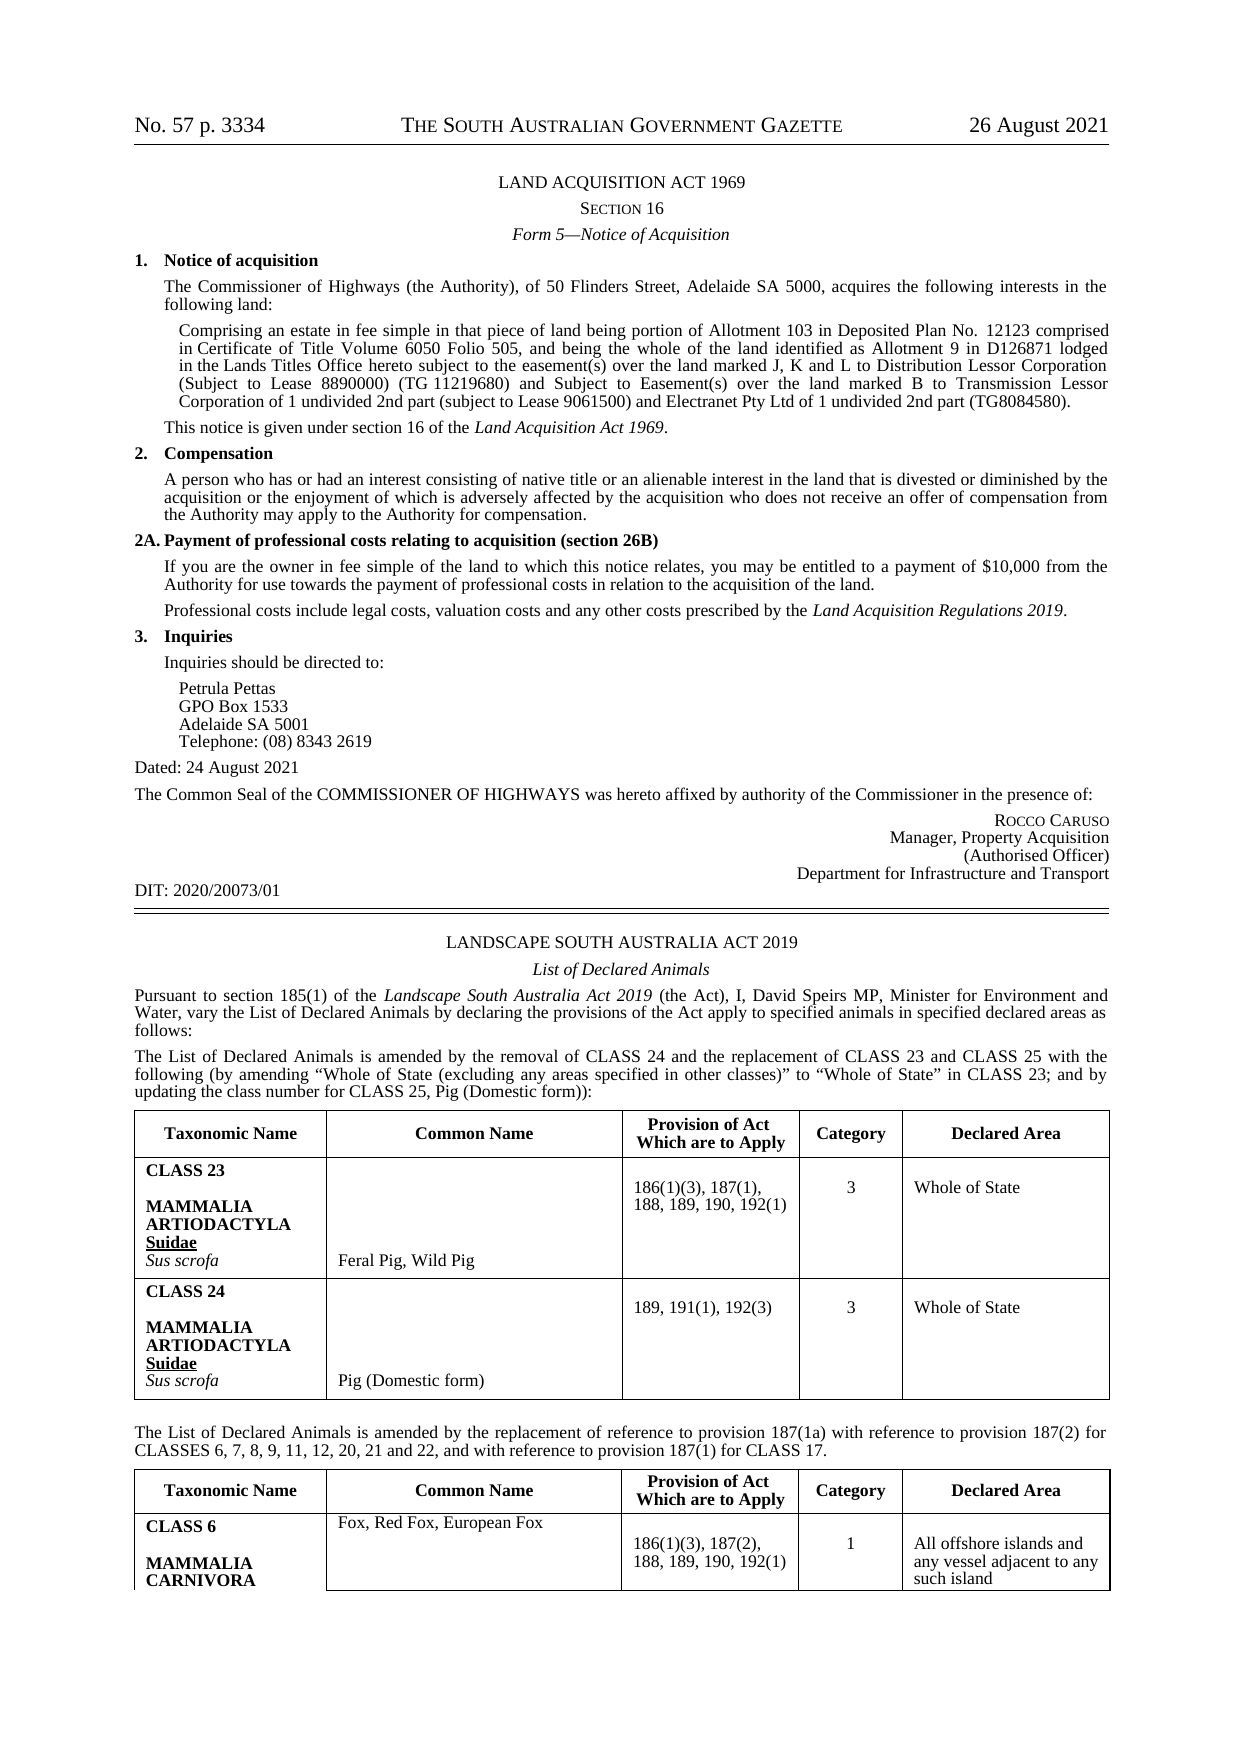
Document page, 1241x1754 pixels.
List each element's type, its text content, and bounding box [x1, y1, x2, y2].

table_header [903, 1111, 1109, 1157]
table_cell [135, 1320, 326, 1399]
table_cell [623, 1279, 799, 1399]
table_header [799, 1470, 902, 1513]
text Manager, Property Acquisition [134, 829, 1109, 847]
subtitle Landscape South Australia Act 2019 [134, 935, 1109, 952]
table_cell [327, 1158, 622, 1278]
text The Common Seal of the COMMISSIONER OF HIGHWAYS was hereto affixed by authority of the Commissioner in the presence of: [134, 786, 1109, 803]
text Department for Infrastructure and Transport [134, 865, 1109, 883]
text Section 16 [134, 200, 1109, 218]
text Land Acquisition Act 1969 [134, 174, 1109, 192]
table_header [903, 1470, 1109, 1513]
text Dated: 24 August 2021 [134, 760, 1109, 777]
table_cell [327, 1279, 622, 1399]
text Adelaide SA 5001 [179, 716, 1109, 734]
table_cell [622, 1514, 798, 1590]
text Telephone: (08) 8343 2619 [179, 734, 1109, 751]
text 2A. Payment of professional costs relating to acquisition (section 26B) [134, 533, 1109, 550]
text The Commissioner of Highways (the Authority), of 50 Flinders Street, Adelaide SA 5000, acquires the following interests in the following land: [164, 278, 1109, 314]
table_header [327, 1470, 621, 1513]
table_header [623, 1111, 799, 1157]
text Pursuant to section 185(1) of the Landscape South Australia Act 2019 (the Act), I, David Speirs MP, Minister for Environment and Water, vary the List of Declared Animals by declaring the provisions of the Act apply to specified animals in specified declared areas as follows: [134, 987, 1109, 1040]
text Comprising an estate in fee simple in that piece of land being portion of Allotment 103 in Deposited Plan No. 12123 comprised in Certificate of Title Volume 6050 Folio 505, and being the whole of the land identified as Allotment 9 in D126871 lodged in the Lands Titles Office hereto subject to the easement(s) over the land marked J, K and L to Distribution Lessor Corporation (Subject to Lease 8890000) (TG 11219680) and Subject to Easement(s) over the land marked B to Transmission Lessor Corporation of 1 undivided 2nd part (subject to Lease 9061500) and Electranet Pty Ltd of 1 undivided 2nd part (TG8084580). [179, 322, 1109, 411]
text A person who has or had an interest consisting of native title or an alienable interest in the land that is divested or diminished by the acquisition or the enjoyment of which is adversely affected by the acquisition who does not receive an offer of compensation from the Authority may apply to the Authority for compensation. [164, 471, 1109, 524]
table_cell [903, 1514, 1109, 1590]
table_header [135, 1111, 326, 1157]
text Petrula Pettas [179, 681, 1109, 698]
text This notice is given under section 16 of the Land Acquisition Act 1969. [164, 419, 1109, 437]
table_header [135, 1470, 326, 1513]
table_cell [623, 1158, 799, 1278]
text 1. Notice of acquisition [134, 252, 1109, 270]
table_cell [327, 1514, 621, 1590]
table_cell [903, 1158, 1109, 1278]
text Inquiries should be directed to: [164, 654, 1109, 672]
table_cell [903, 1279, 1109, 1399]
text (Authorised Officer) [134, 847, 1109, 865]
text The List of Declared Animals is amended by the removal of CLASS 24 and the replacement of CLASS 23 and CLASS 25 with the following (by amending “Whole of State (excluding any areas specified in other classes)” to “Whole of State” in CLASS 23; and by updating the class number for CLASS 25, Pig (Domestic form)): [134, 1048, 1109, 1101]
text Rocco Caruso [134, 812, 1109, 829]
text 2. Compensation [134, 445, 1109, 463]
text Form 5—Notice of Acquisition [134, 226, 1109, 244]
text DIT: 2020/20073/01 [134, 883, 1109, 900]
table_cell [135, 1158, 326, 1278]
text If you are the owner in fee simple of the land to which this notice relates, you may be entitled to a payment of $10,000 from the Authority for use towards the payment of professional costs in relation to the acquisition of the land. [164, 559, 1109, 594]
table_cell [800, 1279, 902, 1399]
text Professional costs include legal costs, valuation costs and any other costs prescribed by the Land Acquisition Regulations 2019. [164, 602, 1109, 620]
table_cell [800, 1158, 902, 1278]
text GPO Box 1533 [179, 698, 1109, 716]
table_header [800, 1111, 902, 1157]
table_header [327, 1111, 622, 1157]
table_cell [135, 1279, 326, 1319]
text List of Declared Animals [134, 961, 1109, 978]
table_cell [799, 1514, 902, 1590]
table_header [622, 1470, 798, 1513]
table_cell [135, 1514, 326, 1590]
text 3. Inquiries [134, 628, 1109, 646]
text The List of Declared Animals is amended by the replacement of reference to provision 187(1a) with reference to provision 187(2) for CLASSES 6, 7, 8, 9, 11, 12, 20, 21 and 22, and with reference to provision 187(1) for CLASS 17. [134, 1425, 1109, 1460]
